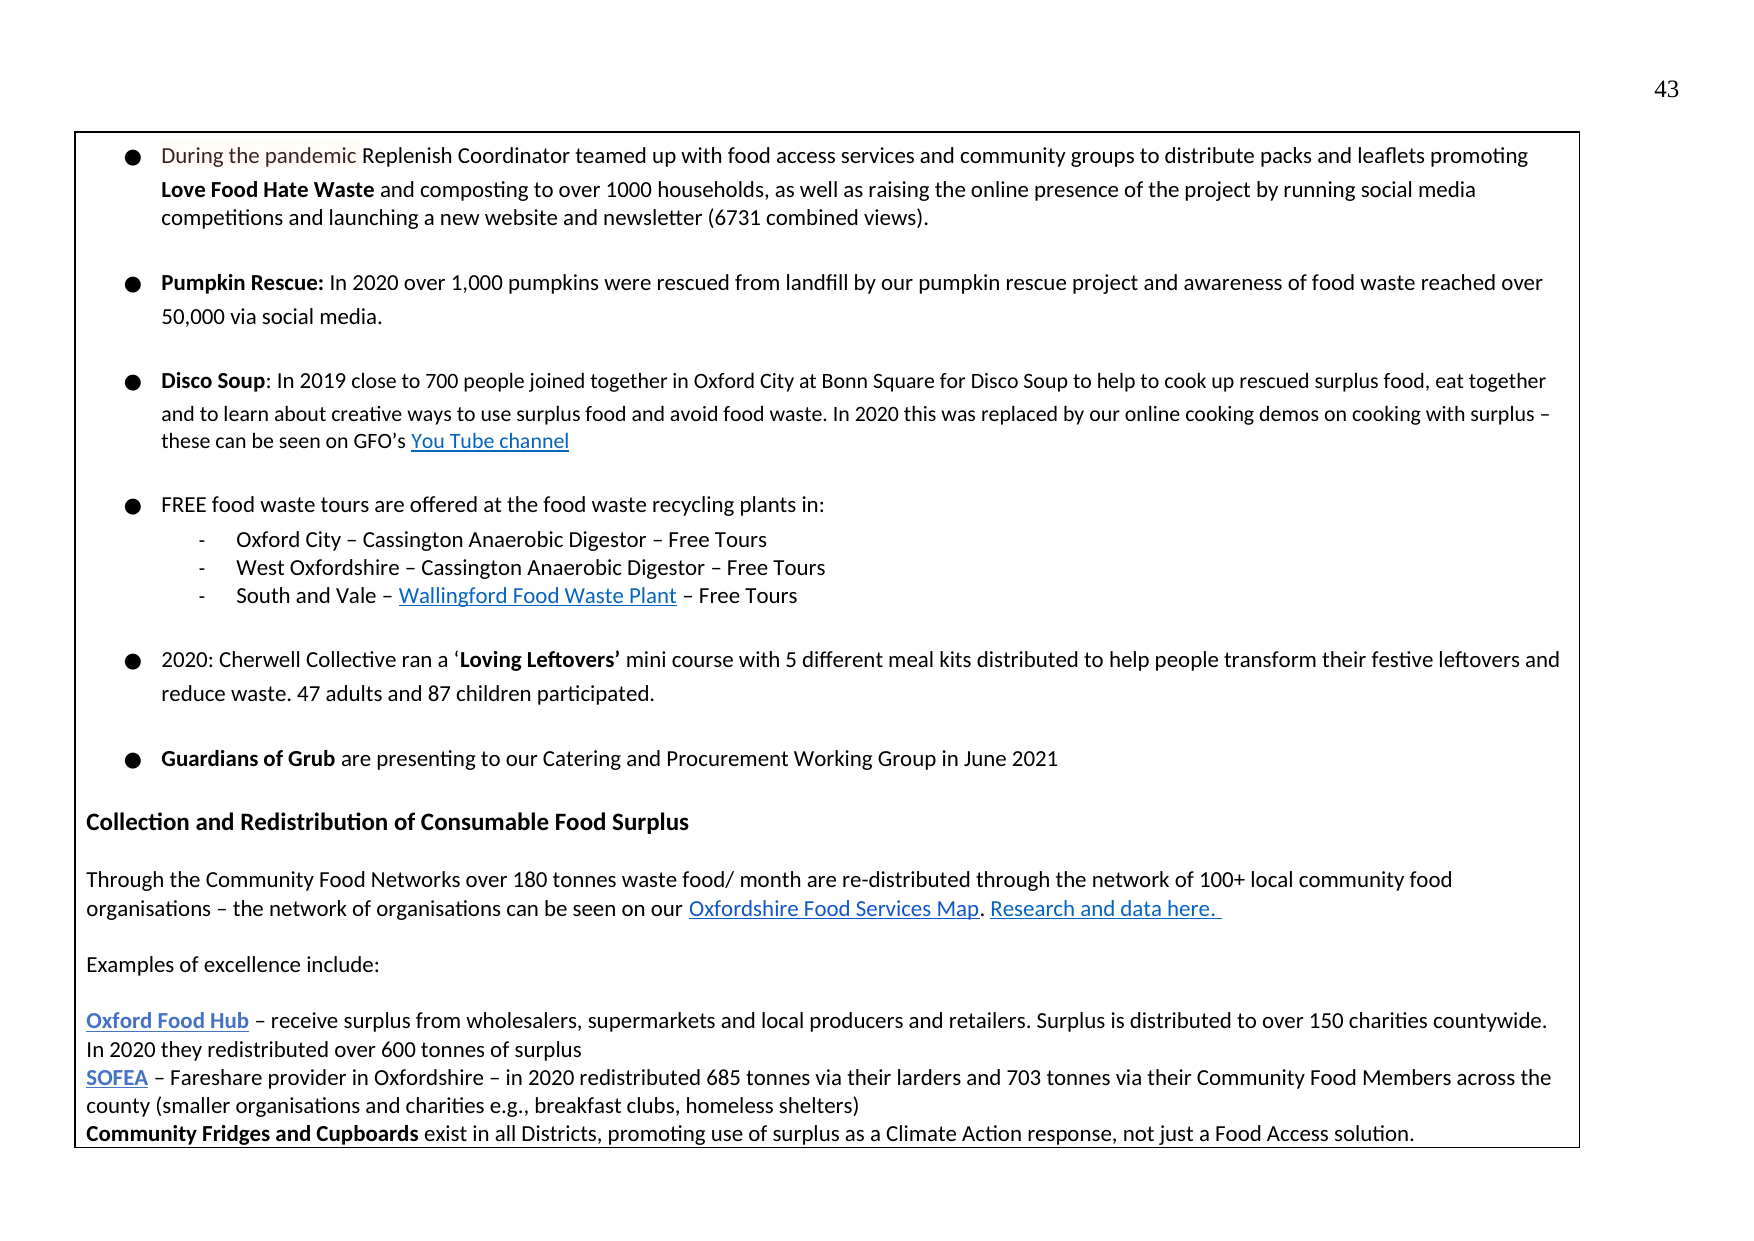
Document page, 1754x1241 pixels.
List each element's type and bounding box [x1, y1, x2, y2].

table_cell [76, 133, 1579, 1147]
